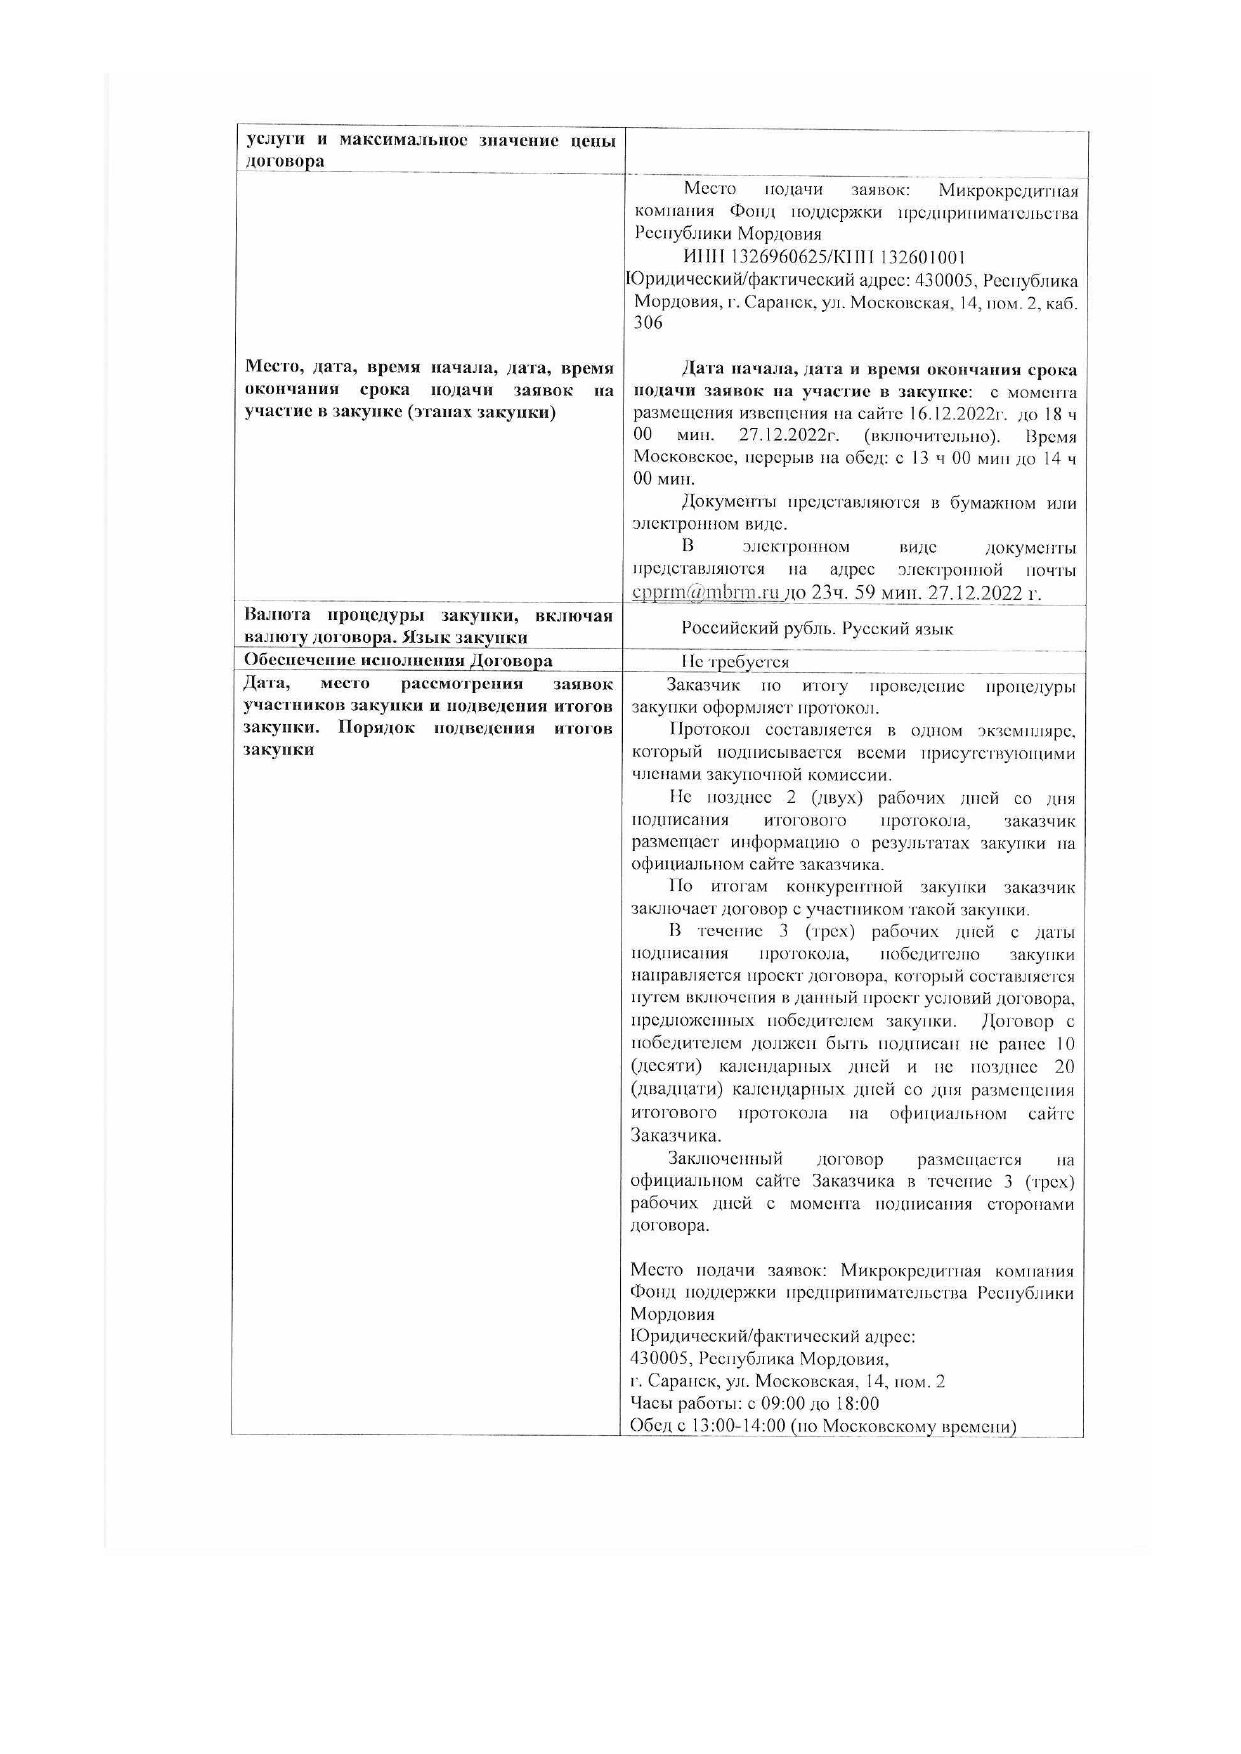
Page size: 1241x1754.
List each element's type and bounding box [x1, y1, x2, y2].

picture [103, 73, 1152, 1556]
